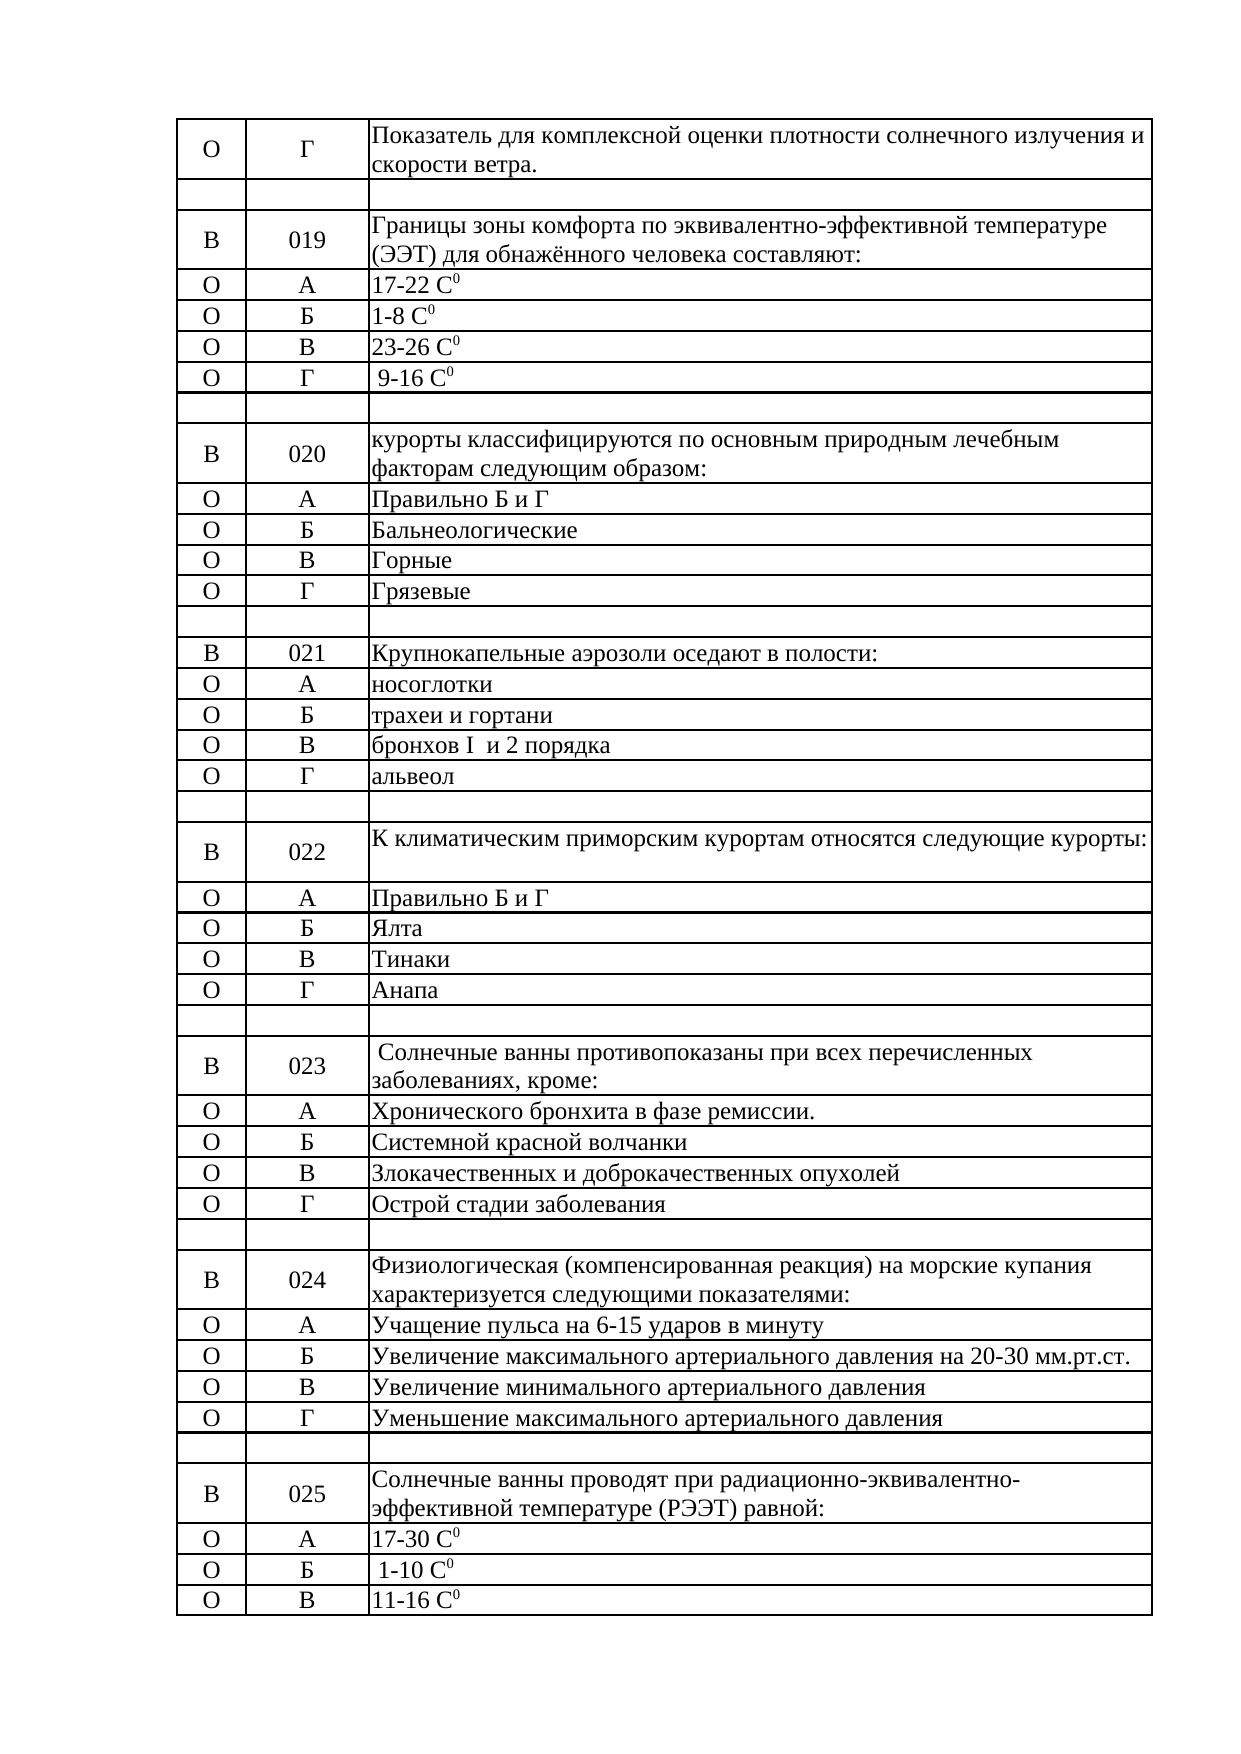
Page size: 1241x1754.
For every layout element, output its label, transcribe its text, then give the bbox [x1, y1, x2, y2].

table_cell А [247, 1524, 368, 1553]
table_cell трахеи и гортани [370, 700, 1151, 728]
table_cell 1-8 С0 [370, 301, 1151, 330]
table_cell [178, 607, 245, 636]
table_cell бронхов I и 2 порядка [370, 731, 1151, 759]
table_cell Б [247, 515, 368, 543]
table_cell Б [247, 700, 368, 728]
table_cell В [247, 944, 368, 973]
table_cell [178, 1006, 245, 1035]
table_cell Уменьшение максимального артериального давления [370, 1403, 1151, 1431]
table_cell Г [247, 363, 368, 391]
table_cell В [247, 332, 368, 361]
table_cell Правильно Б и Г [370, 883, 1151, 911]
table_cell О [178, 975, 245, 1004]
table_cell [247, 792, 368, 821]
table_cell Злокачественных и доброкачественных опухолей [370, 1158, 1151, 1187]
table_cell Б [247, 914, 368, 942]
table_cell [247, 180, 368, 208]
table_cell О [178, 669, 245, 698]
table_cell В [247, 546, 368, 574]
table_cell 025 [247, 1464, 368, 1522]
table_cell О [178, 1403, 245, 1431]
table_cell В [178, 424, 245, 482]
table_cell [370, 394, 1151, 422]
table_cell О [178, 301, 245, 330]
table_cell О [178, 1310, 245, 1339]
table_cell Правильно Б и Г [370, 484, 1151, 513]
table_cell Солнечные ванны проводят при радиационно-эквивалентно-эффективной температуре (РЭЭТ) равной: [370, 1464, 1151, 1522]
table_cell О [178, 1524, 245, 1553]
table_cell Системной красной волчанки [370, 1127, 1151, 1156]
table_cell 17-30 С0 [370, 1524, 1151, 1553]
table_cell курорты классифицируются по основным природным лечебным факторам следующим образом: [370, 424, 1151, 482]
table_cell 1-10 С0 [370, 1555, 1151, 1583]
table_cell 023 [247, 1037, 368, 1094]
table_cell В [178, 1251, 245, 1308]
table_cell О [178, 1372, 245, 1401]
table_cell Показатель для комплексной оценки плотности солнечного излучения и скорости ветра. [370, 120, 1151, 178]
table_cell [370, 1006, 1151, 1035]
table_cell Ялта [370, 914, 1151, 942]
table_cell Анапа [370, 975, 1151, 1004]
table_cell А [247, 1310, 368, 1339]
table_cell [370, 792, 1151, 821]
table_cell Учащение пульса на 6-15 ударов в минуту [370, 1310, 1151, 1339]
table_cell 11-16 С0 [370, 1586, 1151, 1614]
table_cell Г [247, 761, 368, 790]
table_cell В [178, 211, 245, 268]
table_cell [247, 1220, 368, 1248]
table_cell О [178, 914, 245, 942]
table_cell О [178, 515, 245, 543]
table_cell О [178, 731, 245, 759]
table_cell Б [247, 301, 368, 330]
table_cell 021 [247, 638, 368, 667]
table_cell О [178, 700, 245, 728]
table_cell О [178, 576, 245, 605]
table_cell альвеол [370, 761, 1151, 790]
table_cell Б [247, 1127, 368, 1156]
table_cell Солнечные ванны противопоказаны при всех перечисленных заболеваниях, кроме: [370, 1037, 1151, 1094]
table_cell О [178, 1158, 245, 1187]
table_cell [178, 180, 245, 208]
table_cell О [178, 1341, 245, 1370]
table_cell О [178, 1127, 245, 1156]
table_cell [370, 1434, 1151, 1462]
table_cell Увеличение минимального артериального давления [370, 1372, 1151, 1401]
table_cell О [178, 883, 245, 911]
table_cell Г [247, 120, 368, 178]
table_cell 23-26 С0 [370, 332, 1151, 361]
table_cell [247, 607, 368, 636]
table_cell О [178, 944, 245, 973]
table_cell 020 [247, 424, 368, 482]
table_cell В [247, 1158, 368, 1187]
table_cell О [178, 120, 245, 178]
table_cell Горные [370, 546, 1151, 574]
table_cell В [247, 731, 368, 759]
table_cell О [178, 546, 245, 574]
table_cell Грязевые [370, 576, 1151, 605]
table_cell Г [247, 576, 368, 605]
table_cell Г [247, 1189, 368, 1218]
table_cell В [247, 1372, 368, 1401]
table_cell В [178, 1464, 245, 1522]
table_cell 9-16 С0 [370, 363, 1151, 391]
table_cell Хронического бронхита в фазе ремиссии. [370, 1096, 1151, 1125]
table_cell Увеличение максимального артериального давления на 20-30 мм.рт.ст. [370, 1341, 1151, 1370]
table_cell 17-22 С0 [370, 270, 1151, 299]
table_cell [370, 180, 1151, 208]
table_cell В [178, 638, 245, 667]
table_cell Б [247, 1555, 368, 1583]
table_cell О [178, 1586, 245, 1614]
table_cell В [178, 1037, 245, 1094]
table_cell 024 [247, 1251, 368, 1308]
table_cell К климатическим приморским курортам относятся следующие курорты: [370, 823, 1151, 881]
table_cell носоглотки [370, 669, 1151, 698]
table_cell [178, 792, 245, 821]
table_cell Тинаки [370, 944, 1151, 973]
table_cell [370, 1220, 1151, 1248]
table_cell Бальнеологические [370, 515, 1151, 543]
table_cell Физиологическая (компенсированная реакция) на морские купания характеризуется следующими показателями: [370, 1251, 1151, 1308]
table_cell [247, 1434, 368, 1462]
table_cell [247, 1006, 368, 1035]
table_cell А [247, 669, 368, 698]
table_cell О [178, 1096, 245, 1125]
table_cell О [178, 761, 245, 790]
table_cell А [247, 270, 368, 299]
table_cell [178, 394, 245, 422]
table_cell 022 [247, 823, 368, 881]
table_cell А [247, 883, 368, 911]
table_cell Г [247, 1403, 368, 1431]
table_cell Г [247, 975, 368, 1004]
table_cell Б [247, 1341, 368, 1370]
table_cell [178, 1434, 245, 1462]
table_cell О [178, 1555, 245, 1583]
table_cell О [178, 270, 245, 299]
table_cell [247, 394, 368, 422]
table_cell А [247, 1096, 368, 1125]
table_cell В [247, 1586, 368, 1614]
table_cell О [178, 1189, 245, 1218]
table_cell [370, 607, 1151, 636]
table_cell О [178, 363, 245, 391]
table_cell О [178, 484, 245, 513]
table_cell Границы зоны комфорта по эквивалентно-эффективной температуре (ЭЭТ) для обнажённого человека составляют: [370, 211, 1151, 268]
table_cell О [178, 332, 245, 361]
table_cell Крупнокапельные аэрозоли оседают в полости: [370, 638, 1151, 667]
table_cell 019 [247, 211, 368, 268]
table_cell Острой стадии заболевания [370, 1189, 1151, 1218]
table_cell А [247, 484, 368, 513]
table_cell В [178, 823, 245, 881]
table_cell [178, 1220, 245, 1248]
